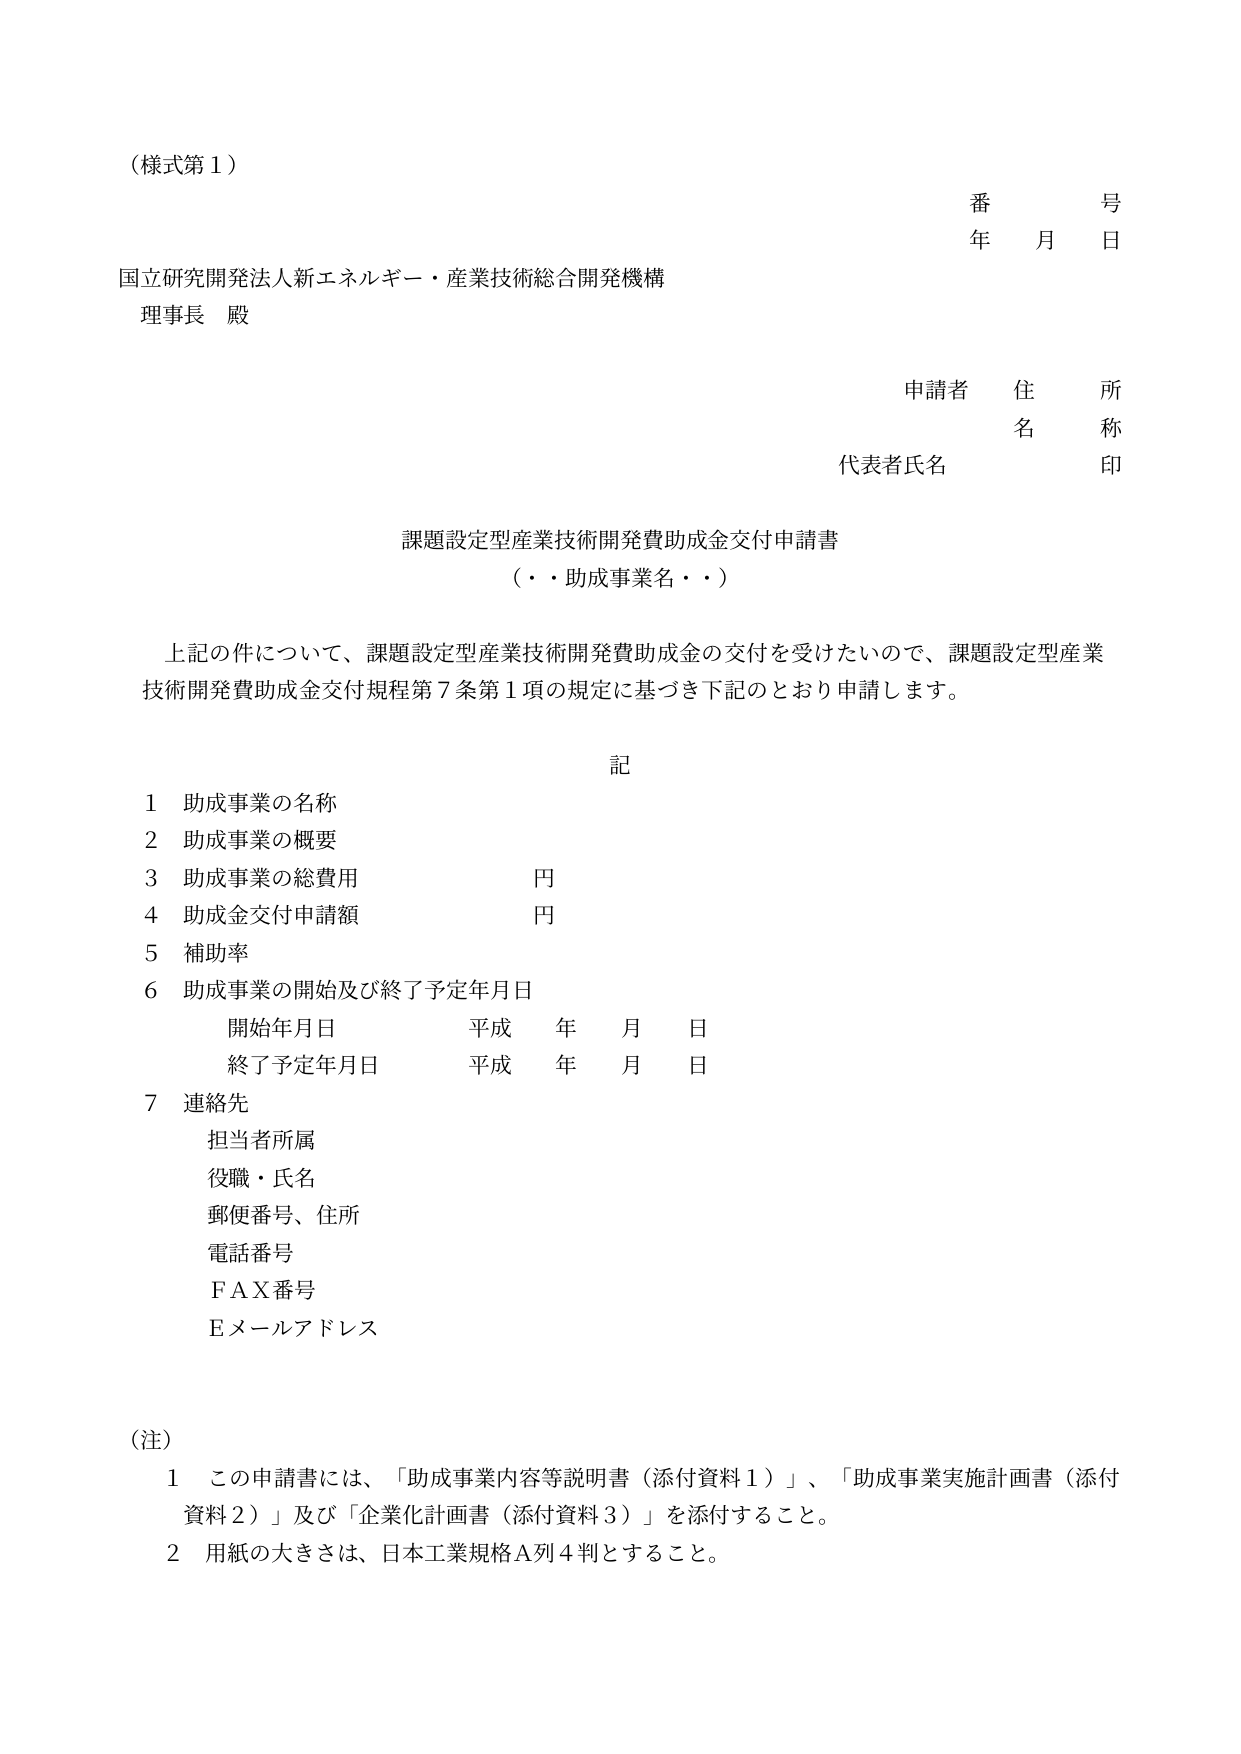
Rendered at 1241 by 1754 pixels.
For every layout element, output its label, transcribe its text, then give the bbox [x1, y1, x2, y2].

text ７ 連絡先 [118, 1083, 1122, 1121]
text ４ 助成金交付申請額 円 [118, 896, 1122, 933]
text 国立研究開発法人新エネルギー・産業技術総合開発機構 [118, 258, 1122, 296]
text 番 号 [118, 183, 1122, 221]
text ２ 助成事業の概要 [118, 821, 1122, 858]
text （注） [118, 1421, 1122, 1458]
text 上記の件について、課題設定型産業技術開発費助成金の交付を受けたいので、課題設定型産業技術開発費助成金交付規程第７条第１項の規定に基づき下記のとおり申請します。 [142, 633, 1122, 708]
subtitle （・・助成事業名・・） [118, 558, 1122, 596]
text ＦＡＸ番号 [118, 1271, 1122, 1308]
text ６ 助成事業の開始及び終了予定年月日 [118, 971, 1122, 1008]
text ２ 用紙の大きさは、日本工業規格Ａ列４判とすること。 [118, 1533, 1122, 1571]
text ３ 助成事業の総費用 円 [118, 858, 1122, 896]
subtitle １ 助成事業の名称 [118, 783, 1122, 821]
text １ この申請書には、「助成事業内容等説明書（添付資料１）」、「助成事業実施計画書（添付資料２）」及び「企業化計画書（添付資料３）」を添付すること。 [118, 1458, 1122, 1533]
text 終了予定年月日 平成 年 月 日 [118, 1046, 1122, 1083]
text 代表者氏名 印 [118, 446, 1122, 483]
text 郵便番号、住所 [118, 1196, 1122, 1233]
text 開始年月日 平成 年 月 日 [118, 1008, 1122, 1046]
text 申請者 住 所 [118, 371, 1122, 408]
text 名 称 [118, 408, 1122, 446]
subtitle 記 [118, 746, 1122, 783]
text ５ 補助率 [118, 933, 1122, 971]
text Ｅメールアドレス [118, 1308, 1122, 1346]
subtitle 課題設定型産業技術開発費助成金交付申請書 [118, 521, 1122, 558]
text 年 月 日 [118, 221, 1122, 258]
text 理事長 殿 [118, 296, 1122, 333]
text 電話番号 [118, 1233, 1122, 1271]
text 担当者所属 [118, 1121, 1122, 1158]
text （様式第１） [118, 146, 1122, 183]
text 役職・氏名 [118, 1158, 1122, 1196]
